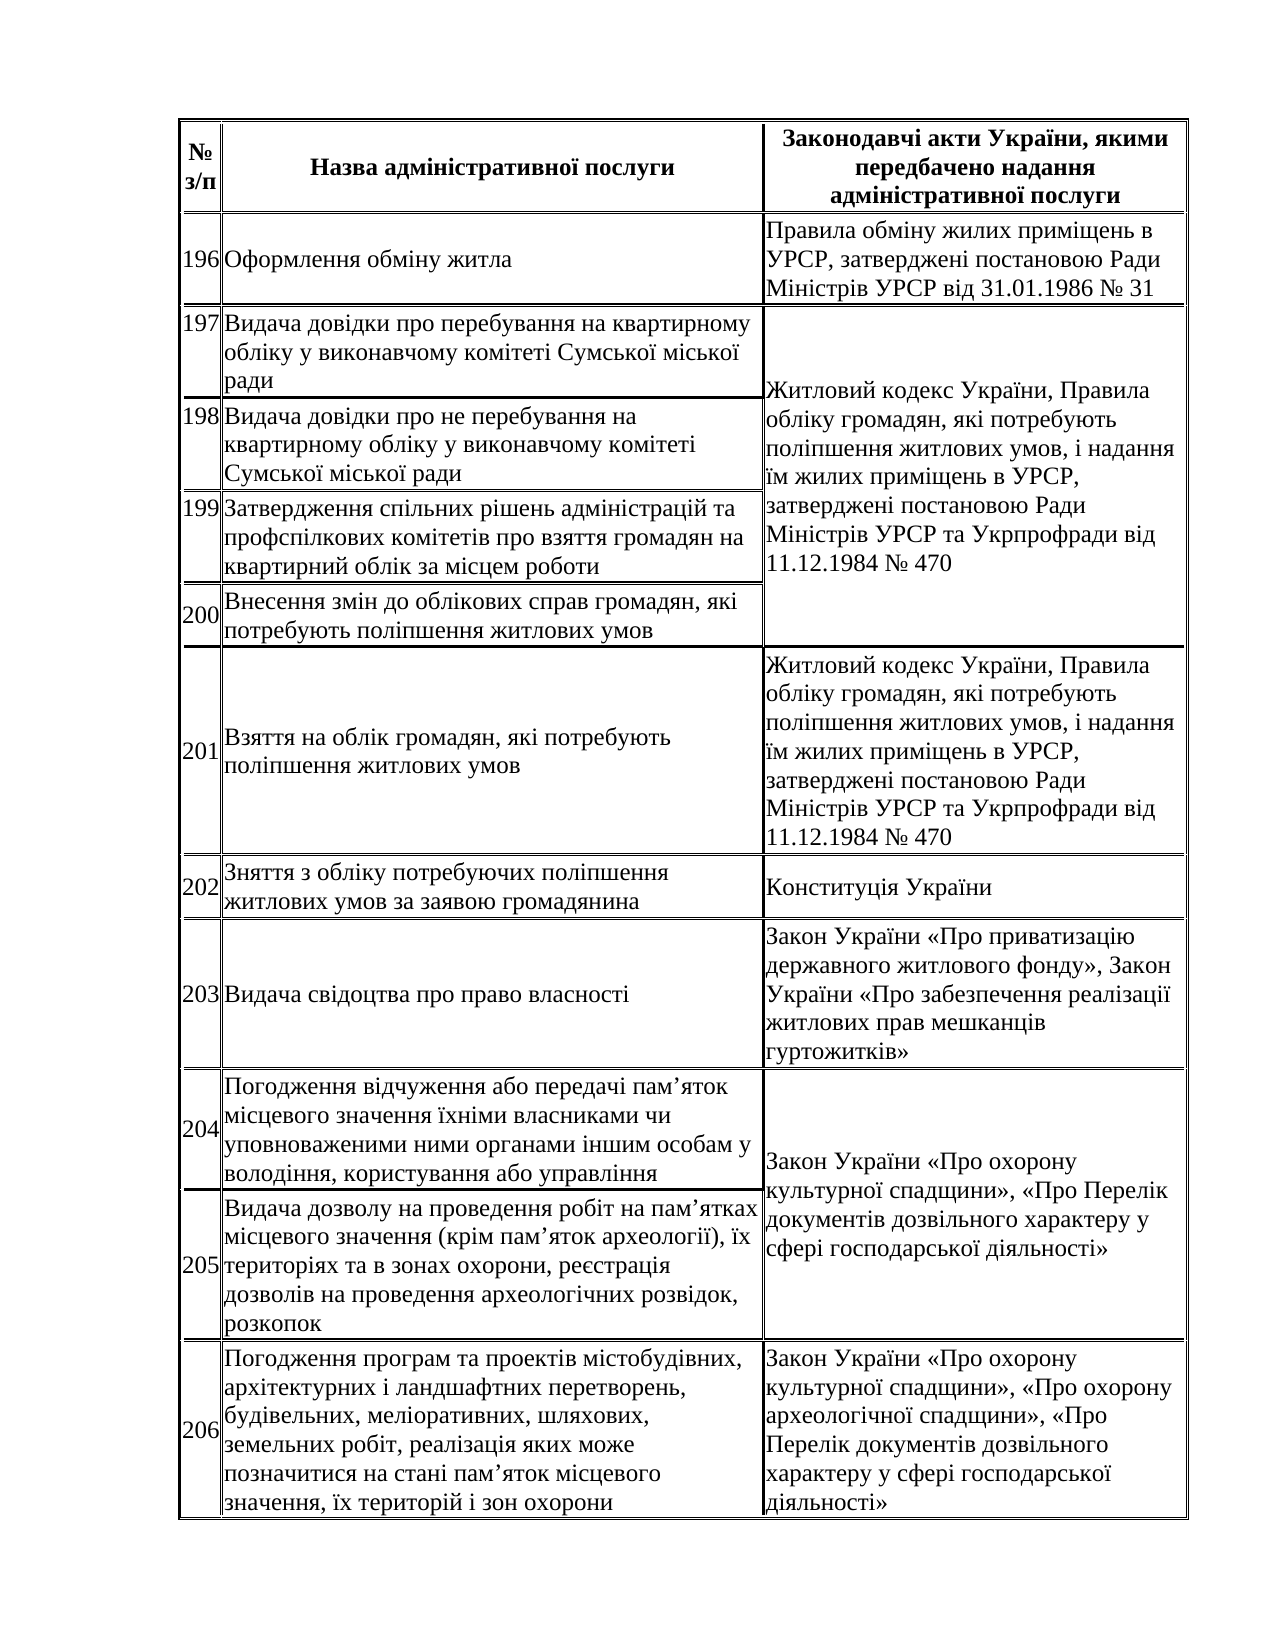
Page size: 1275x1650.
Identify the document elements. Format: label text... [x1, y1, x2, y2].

table_cell Видача довідки про не перебування на квартирному обліку у виконавчому комітеті Сумської міської ради [223, 399, 762, 488]
table_cell Конституція України [763, 853, 1187, 916]
table_cell Оформлення обміну житла [223, 214, 762, 303]
table_cell Зняття з обліку потребуючих поліпшення житлових умов за заявою громадянина [223, 856, 762, 916]
table_cell 196 [180, 211, 222, 303]
table_cell Закон України «Про охорону культурної спадщини», «Про охорону археологічної спадщини», «Про Перелік документів дозвільного характеру у сфері господарської діяльності» [763, 1338, 1186, 1517]
table_cell Житловий кодекс України, Правила обліку громадян, які потребують поліпшення житлових умов, і надання їм жилих приміщень в УРСР, затверджені постановою Ради Міністрів УРСР та Укрпрофради від 11.12.1984 № 470 [765, 645, 1186, 853]
table_cell Житловий кодекс України, Правила обліку громадян, які потребують поліпшення житлових умов, і надання їм жилих приміщень в УРСР, затверджені постановою Ради Міністрів УРСР та Укрпрофради від 11.12.1984 № 470 [765, 303, 1186, 645]
table_cell 206 [181, 1338, 222, 1517]
table_cell Затвердження спільних рішень адміністрацій та профспілкових комітетів про взяття громадян на квартирний облік за місцем роботи [223, 492, 762, 581]
table_cell 199 [181, 489, 220, 581]
table_cell 205 [180, 1188, 220, 1338]
table_header № з/п [181, 122, 222, 211]
table_cell Погодження програм та проектів містобудівних, архітектурних і ландшафтних перетворень, будівельних, меліоративних, шляхових, земельних робіт, реалізація яких може позначитися на стані пам’яток місцевого значення, їх територій і зон охорони [222, 1342, 763, 1517]
table_cell Взяття на облік громадян, які потребують поліпшення житлових умов [223, 648, 762, 853]
table_cell 198 [181, 396, 220, 488]
table_cell Видача свідоцтва про право власності [223, 920, 762, 1067]
table_cell Видача довідки про перебування на квартирному обліку у виконавчому комітеті Сумської міської ради [223, 307, 762, 396]
table_cell 197 [181, 303, 220, 396]
table_cell Видача дозволу на проведення робіт на пам’ятках місцевого значення (крім пам’яток археології), їх територіях та в зонах охорони, реєстрація дозволів на проведення археологічних розвідок, розкопок [223, 1191, 762, 1338]
table_cell Внесення змін до облікових справ громадян, які потребують поліпшення житлових умов [223, 585, 762, 645]
table_cell 204 [180, 1067, 222, 1188]
table_cell 203 [181, 916, 220, 1067]
table_header Законодавчі акти України, якими передбачено надання адміністративної послуги [763, 122, 1186, 211]
table_cell Правила обміну жилих приміщень в УРСР, затверджені постановою Ради Міністрів УРСР від 31.01.1986 № 31 [763, 211, 1187, 303]
table_cell 202 [180, 853, 222, 916]
table_cell Закон України «Про охорону культурної спадщини», «Про Перелік документів дозвільного характеру у сфері господарської діяльності» [763, 1067, 1187, 1338]
table_cell 201 [181, 645, 220, 853]
table_cell Погодження відчуження або передачі пам’яток місцевого значення їхніми власниками чи уповноваженими ними органами іншим особам у володіння, користування або управління [223, 1070, 762, 1188]
table_cell 200 [181, 581, 220, 645]
table_cell Закон України «Про приватизацію державного житлового фонду», Закон України «Про забезпечення реалізації житлових прав мешканців гуртожитків» [765, 916, 1186, 1067]
table_header Назва адміністративної послуги [222, 122, 763, 211]
